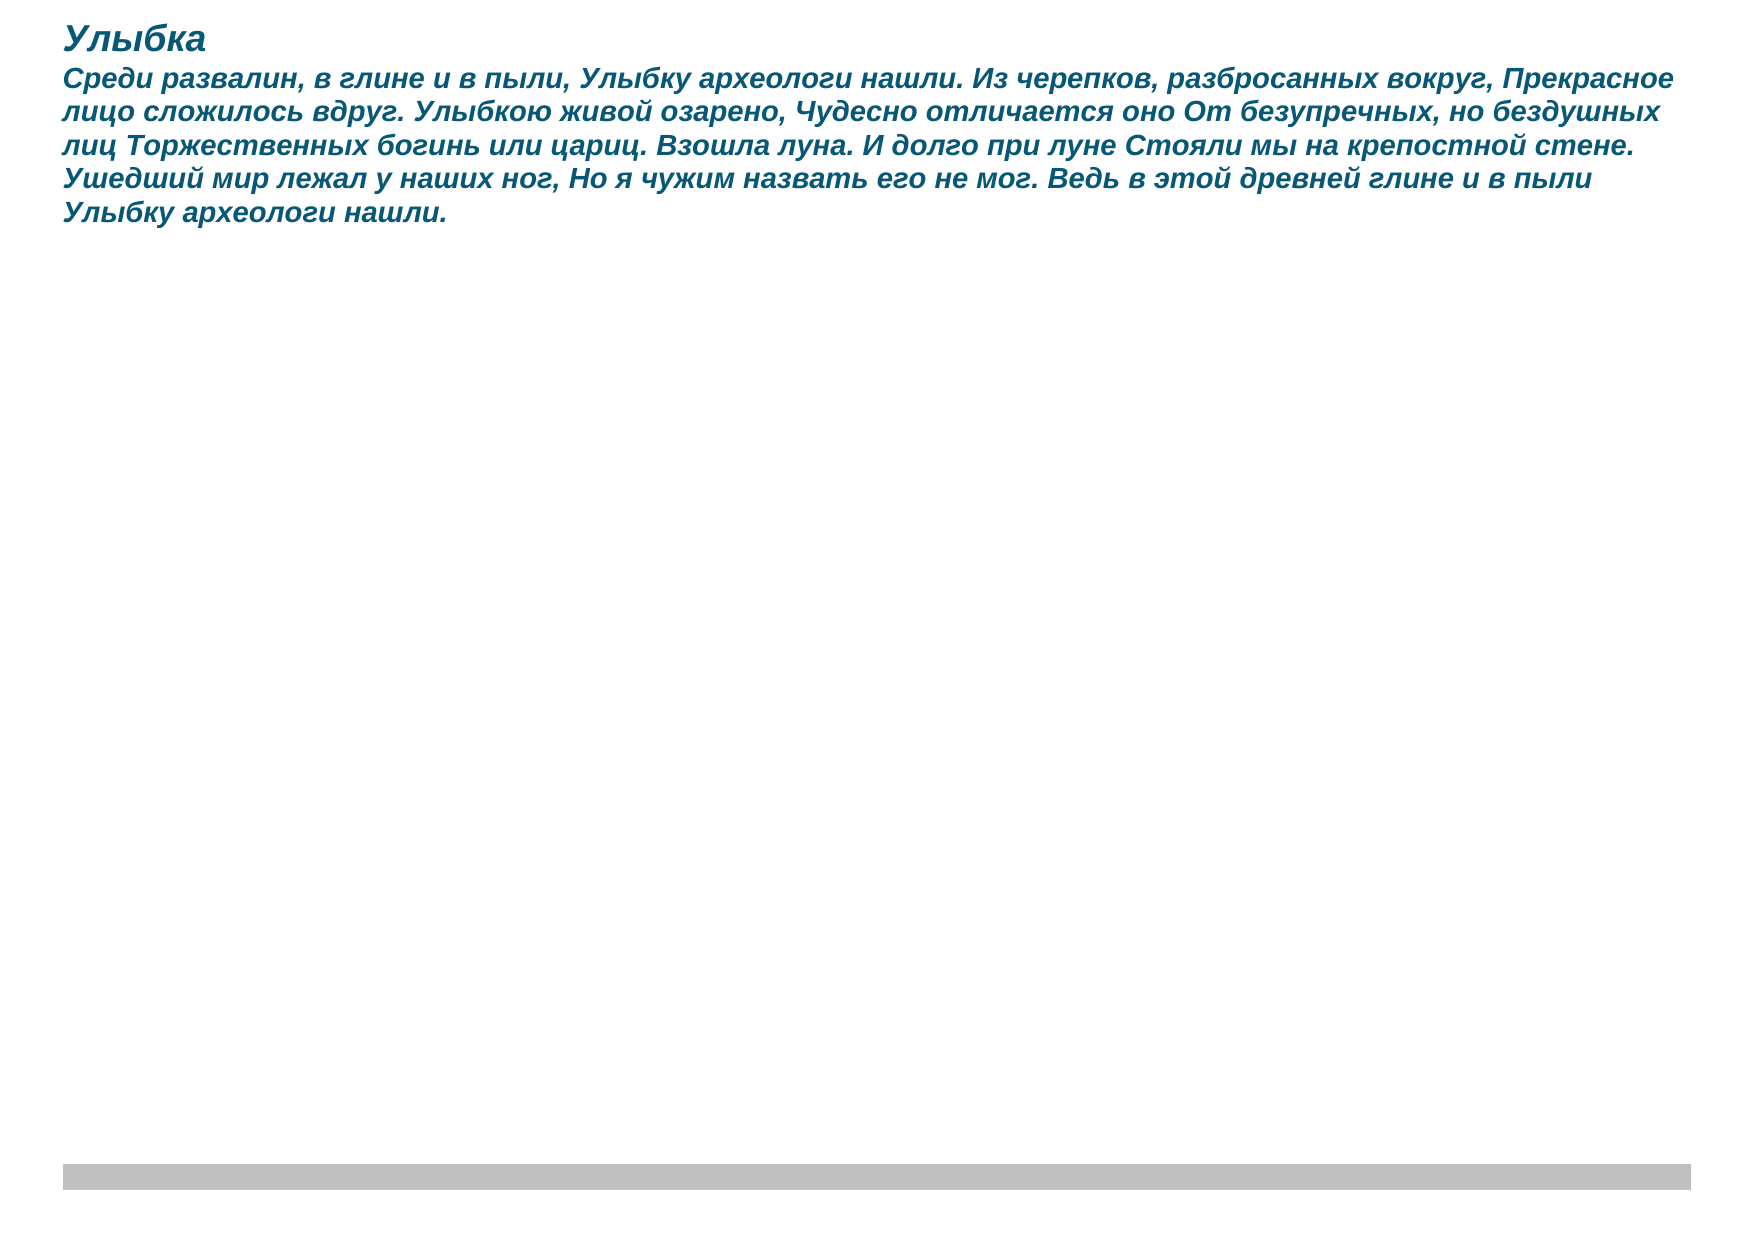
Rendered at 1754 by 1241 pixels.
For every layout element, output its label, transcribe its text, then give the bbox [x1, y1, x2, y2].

subtitle Улыбка [62, 17, 1691, 60]
text Среди развалин, в глине и в пыли, [62, 61, 1691, 228]
